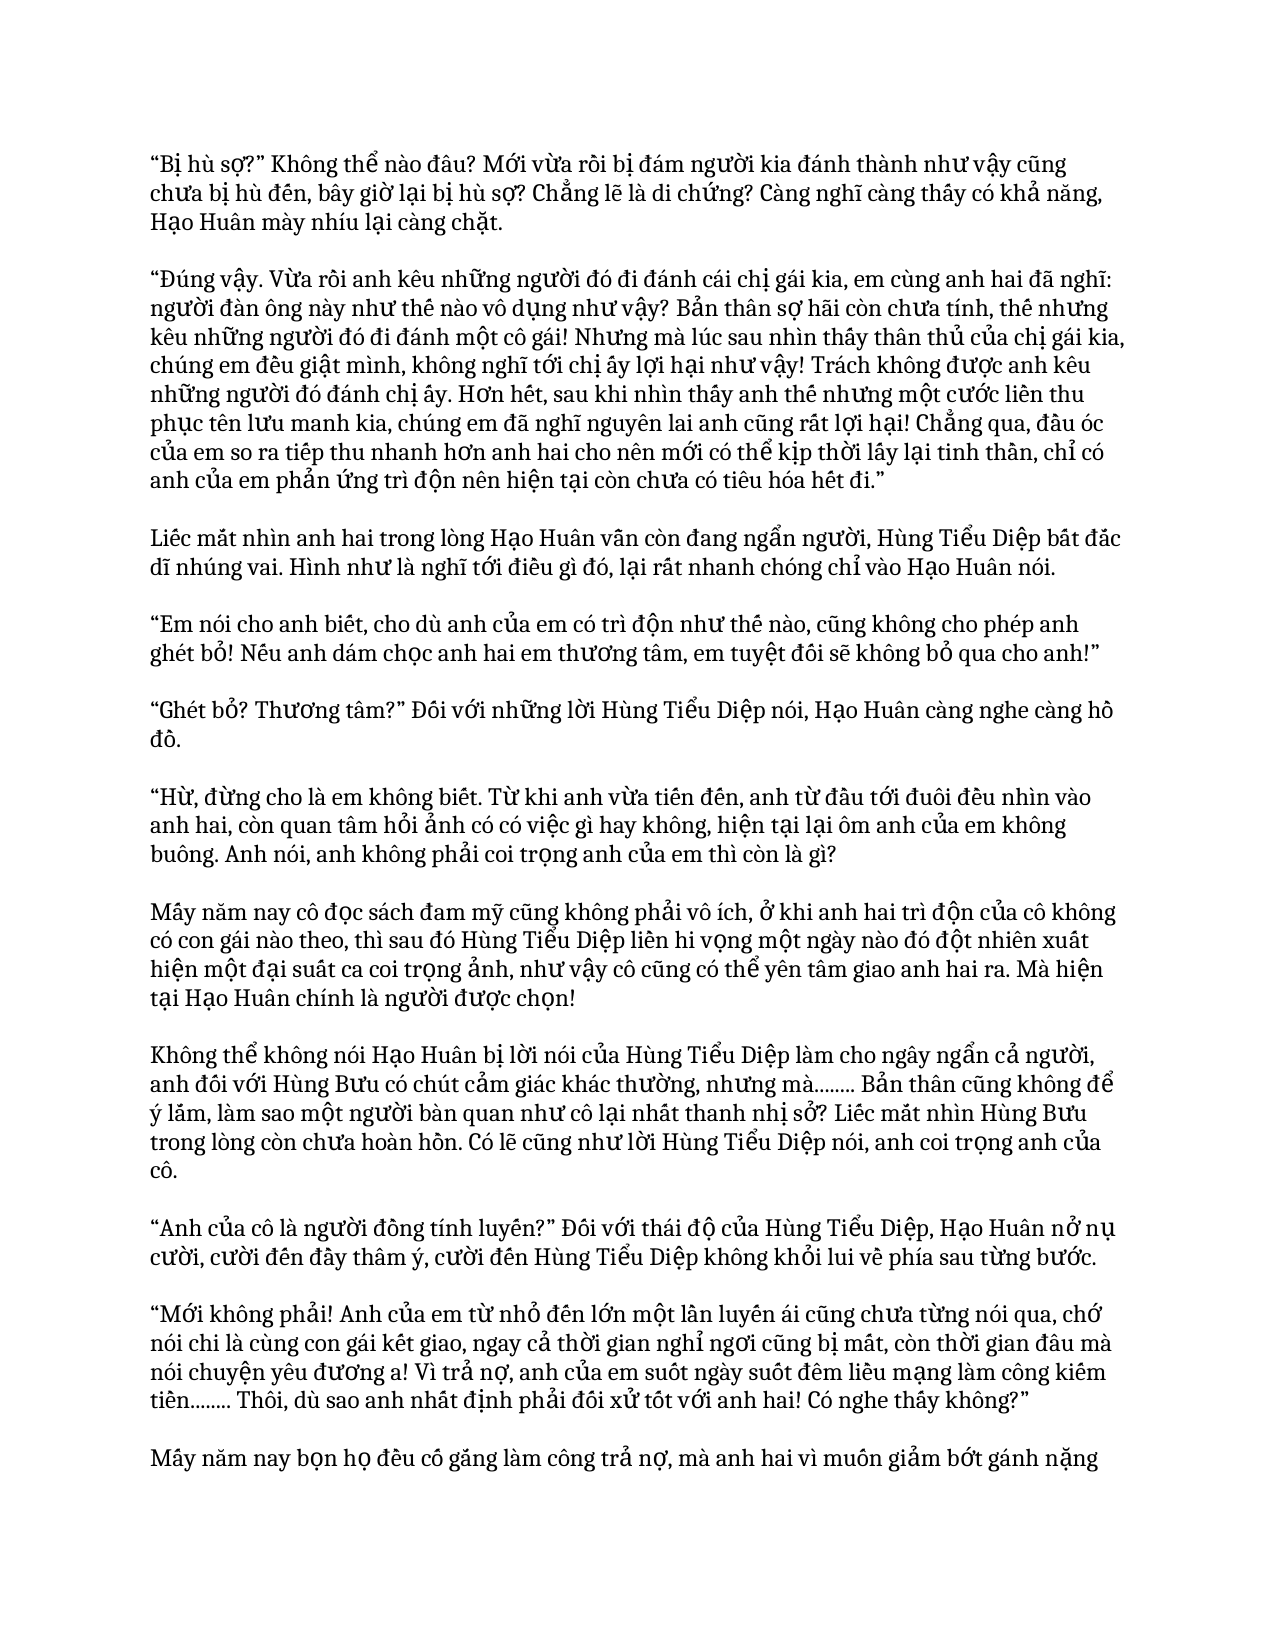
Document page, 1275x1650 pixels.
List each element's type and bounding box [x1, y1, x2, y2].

text [150, 150, 1125, 1472]
